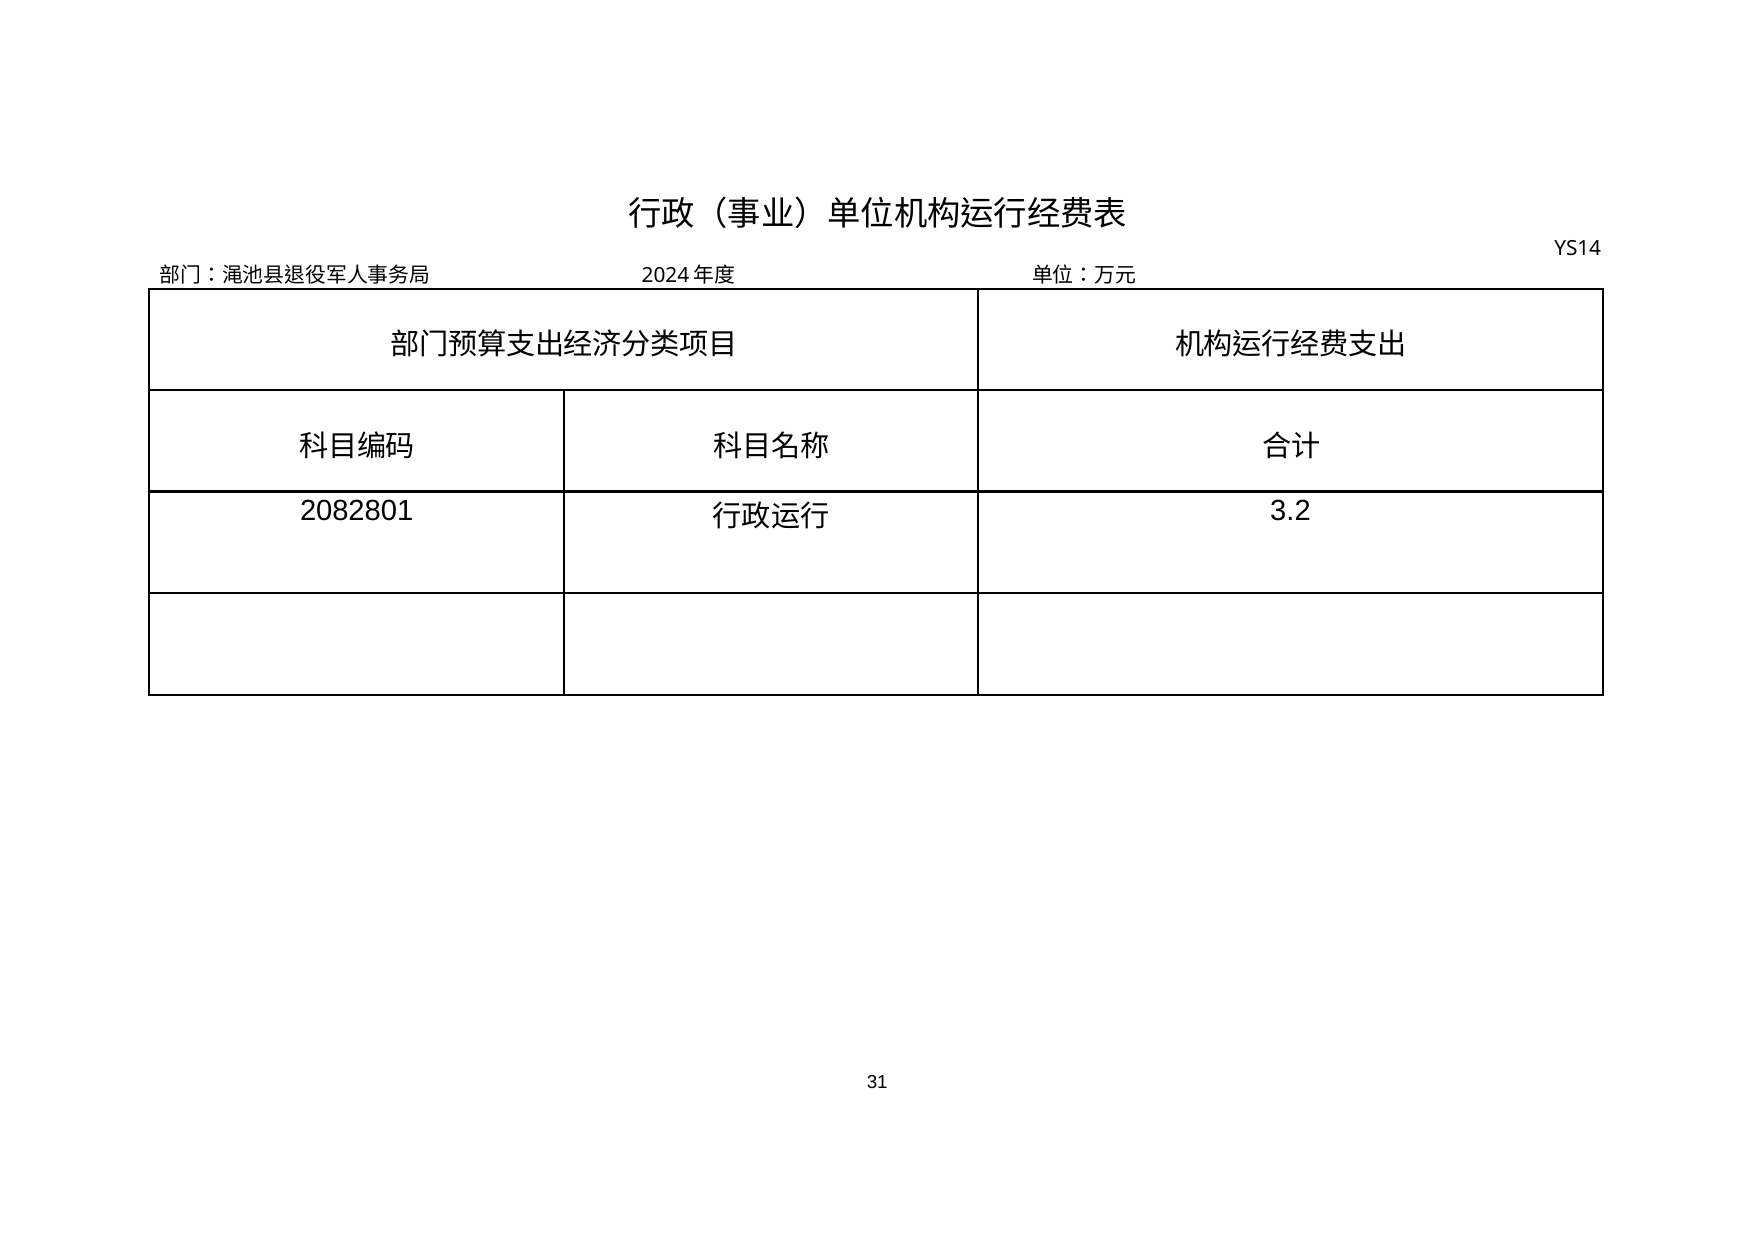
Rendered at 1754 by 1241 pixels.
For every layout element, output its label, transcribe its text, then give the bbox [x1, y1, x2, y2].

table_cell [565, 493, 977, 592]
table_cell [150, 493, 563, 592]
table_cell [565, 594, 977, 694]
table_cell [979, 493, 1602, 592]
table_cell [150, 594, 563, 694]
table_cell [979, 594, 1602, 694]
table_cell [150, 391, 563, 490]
text YS14 [1554, 238, 1605, 260]
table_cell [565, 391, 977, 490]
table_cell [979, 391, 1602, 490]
text 部门：渑池县退役军人事务局 2024年度 单位：万元 [159, 263, 1605, 287]
text 行政（事业）单位机构运行经费表 [628, 192, 1605, 234]
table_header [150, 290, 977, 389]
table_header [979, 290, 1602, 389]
